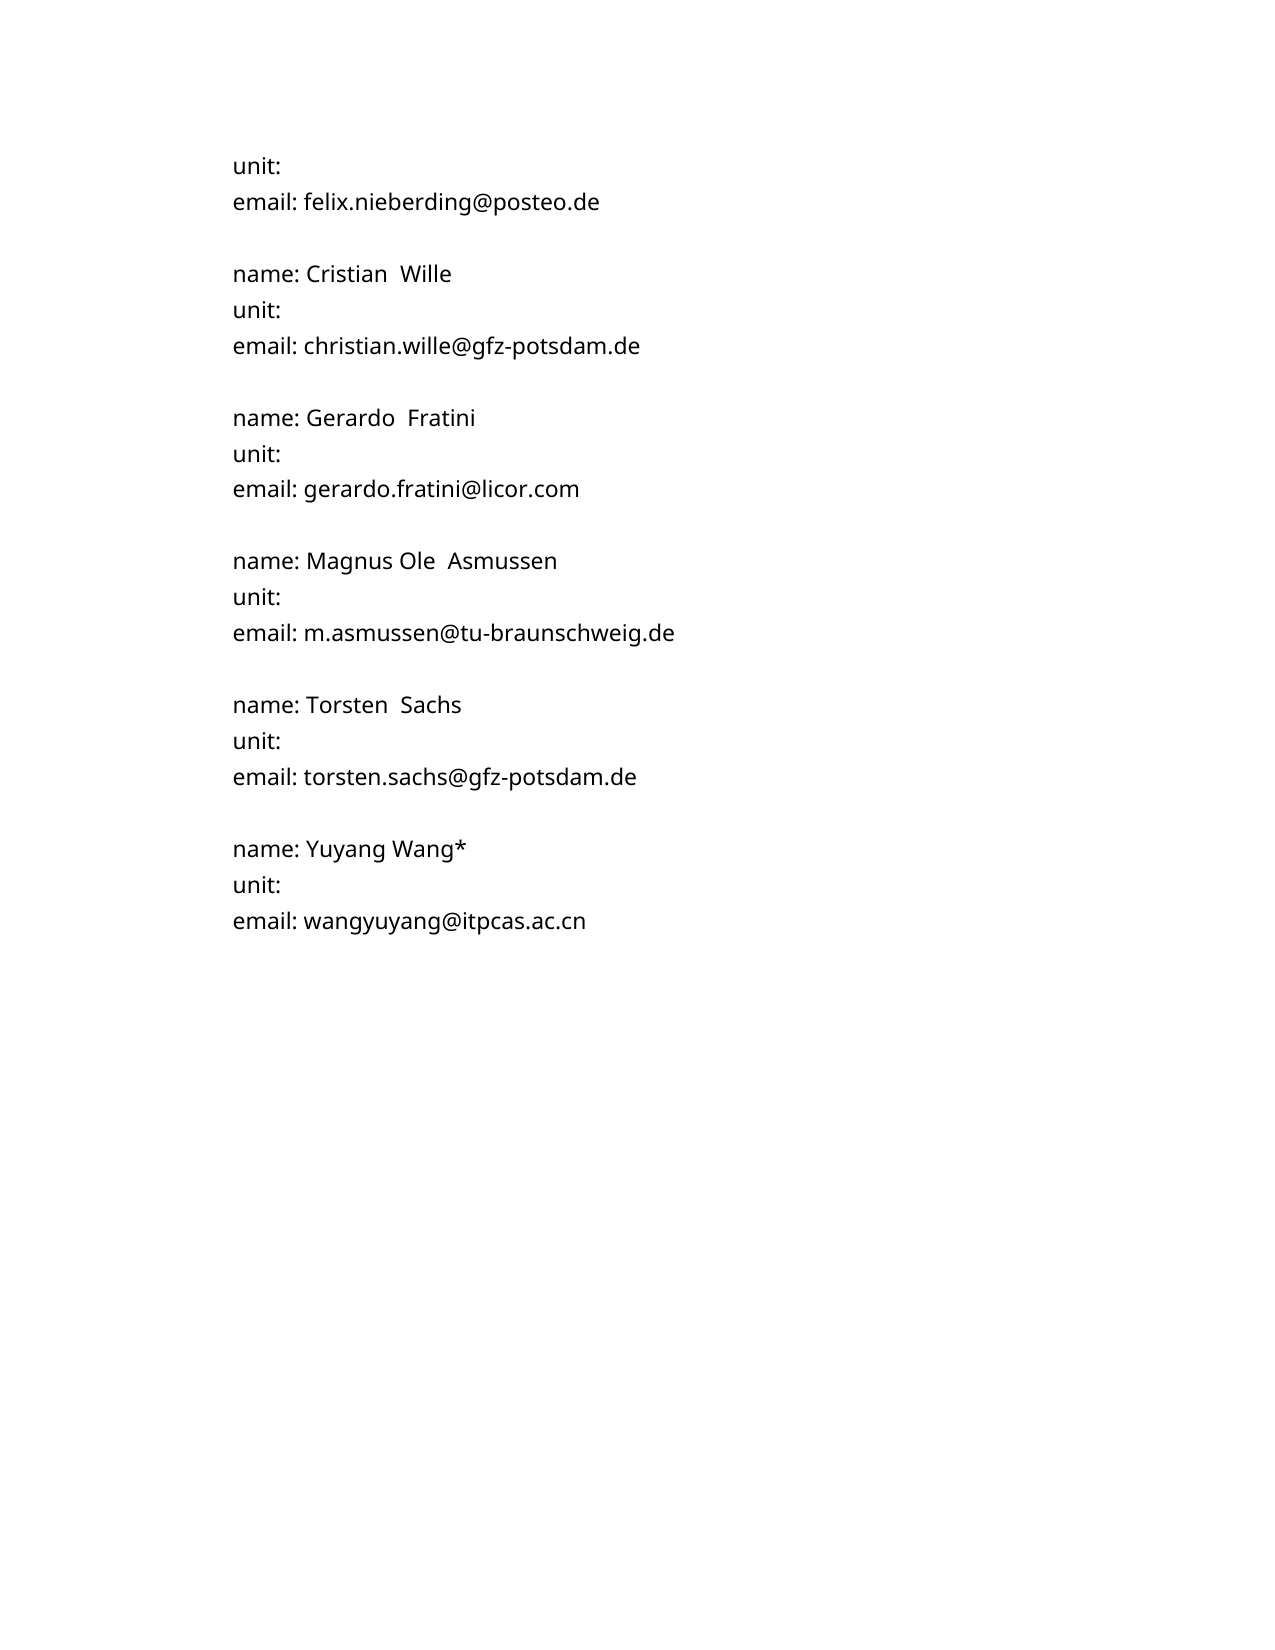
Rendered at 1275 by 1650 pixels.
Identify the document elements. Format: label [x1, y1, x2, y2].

text [232, 150, 1087, 1008]
